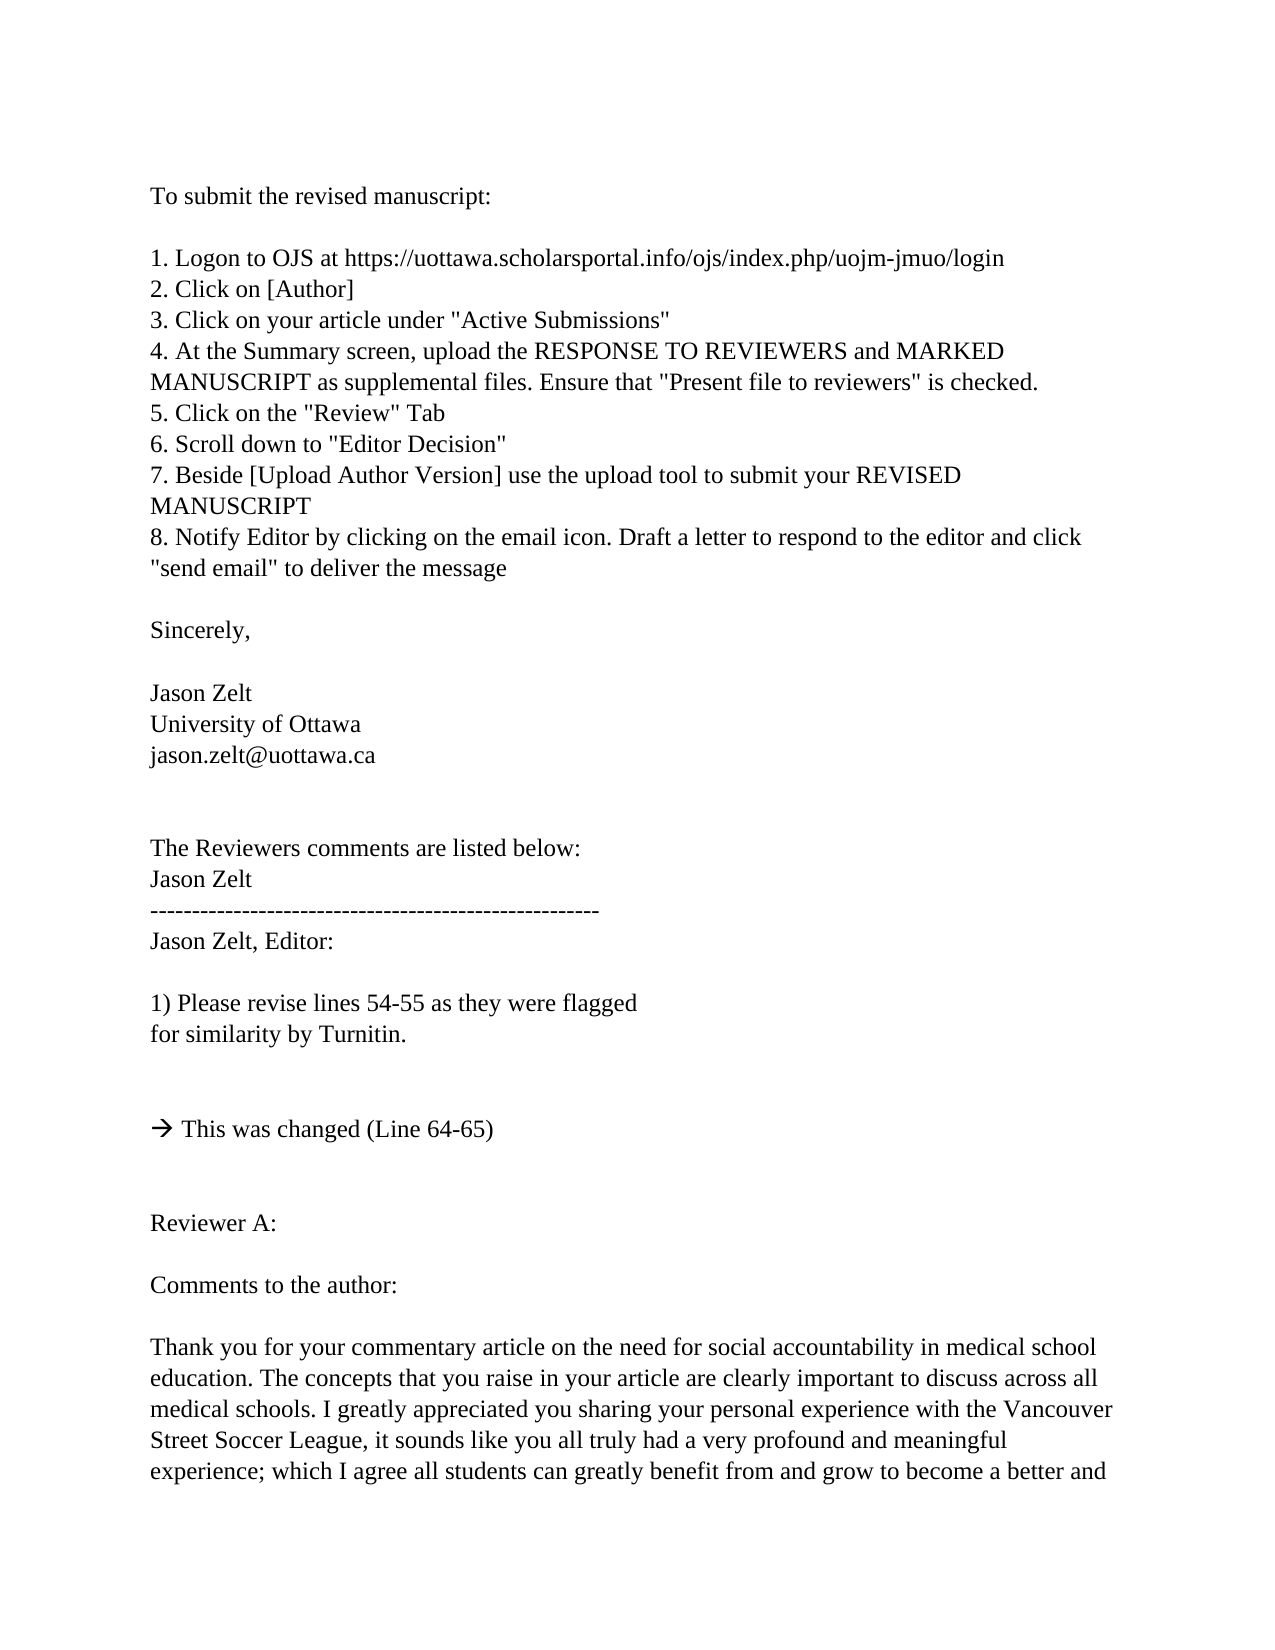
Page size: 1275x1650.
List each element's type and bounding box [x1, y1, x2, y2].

text [150, 1114, 1125, 1485]
text [150, 150, 1125, 1048]
